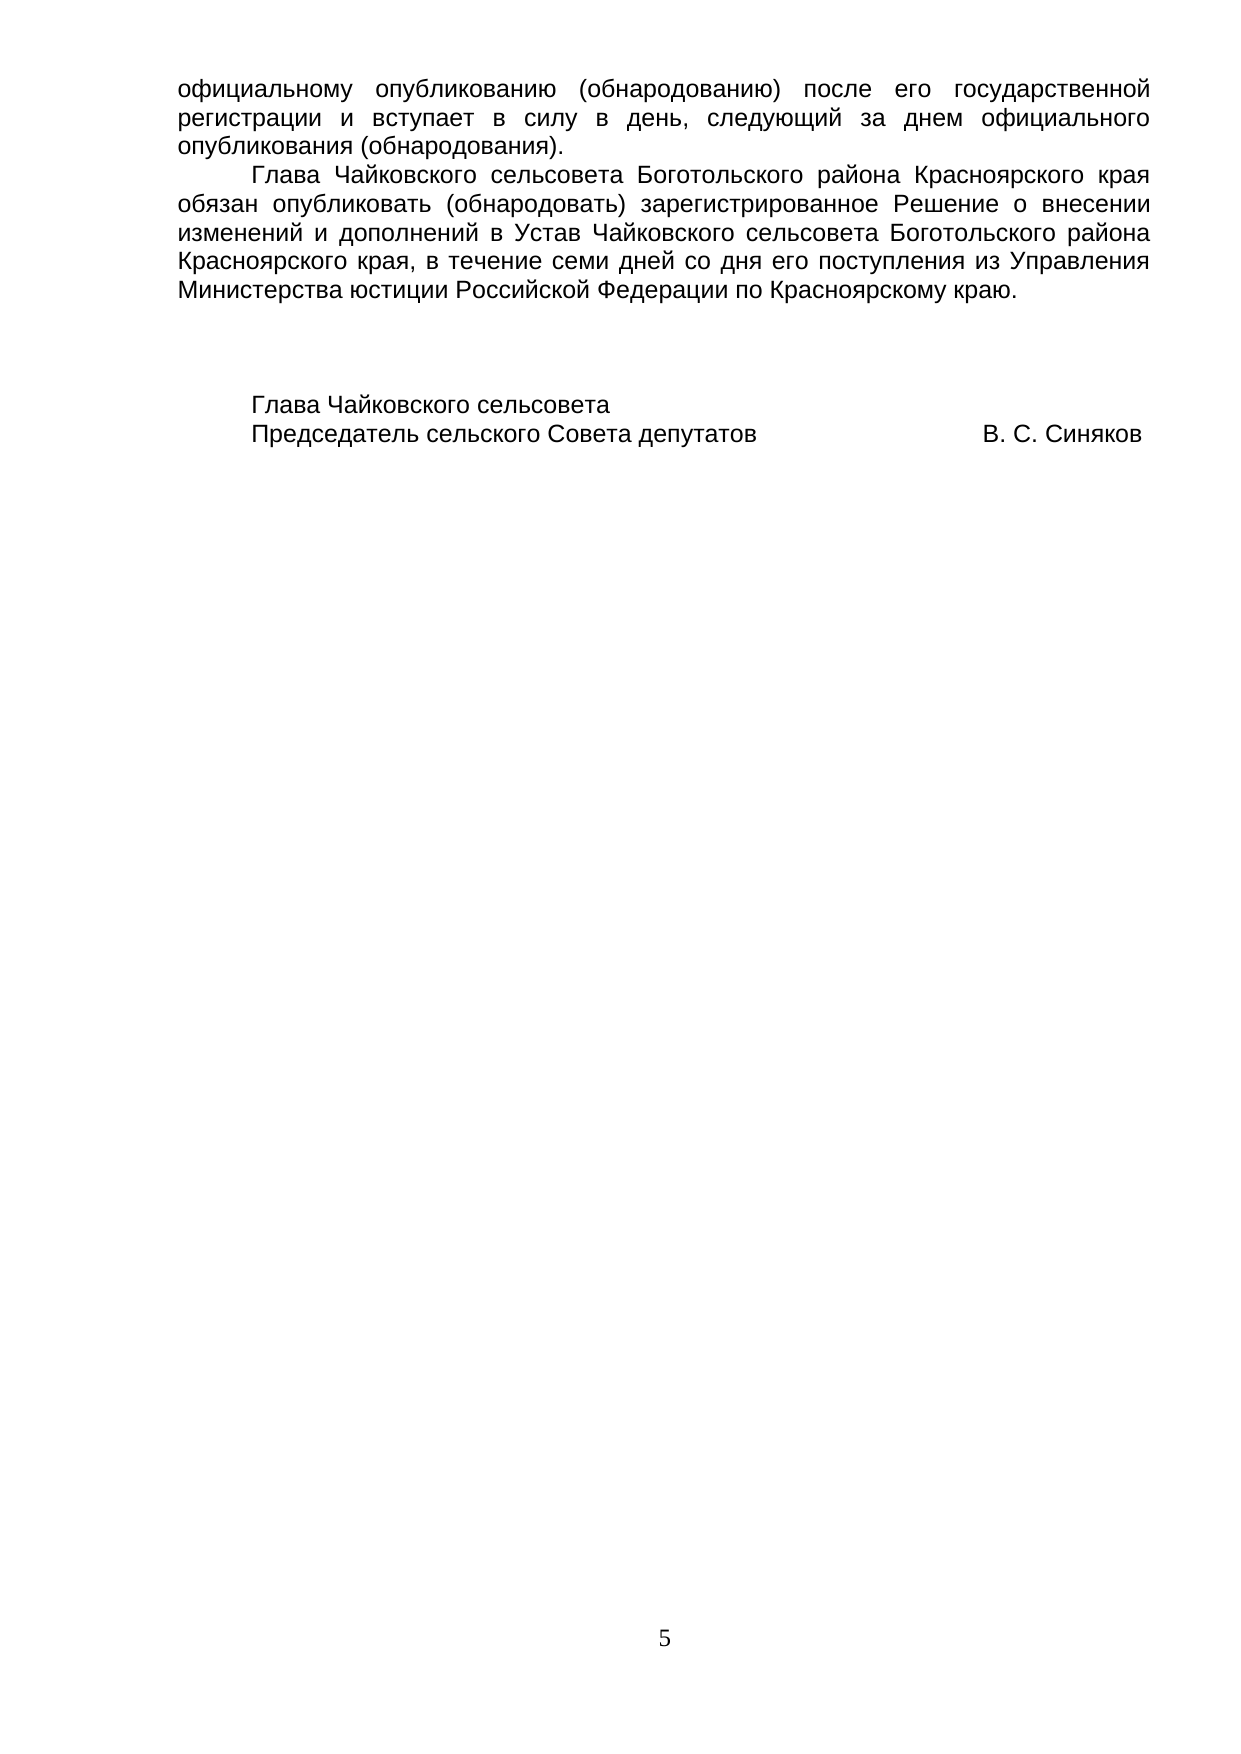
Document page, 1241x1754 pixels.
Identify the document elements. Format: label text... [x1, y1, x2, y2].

text Глава Чайковского сельсовета Боготольского района Красноярского края обязан опубликовать (обнародовать) зарегистрированное Решение о внесении изменений и дополнений в Устав Чайковского сельсовета Боготольского района Красноярского края, в течение семи дней со дня его поступления из Управления Министерства юстиции Российской Федерации по Красноярскому краю. [177, 160, 1152, 304]
text Председатель сельского Совета депутатов В. С. Синяков [177, 419, 1152, 448]
text Глава Чайковского сельсовета [177, 390, 1152, 419]
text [177, 74, 1152, 160]
